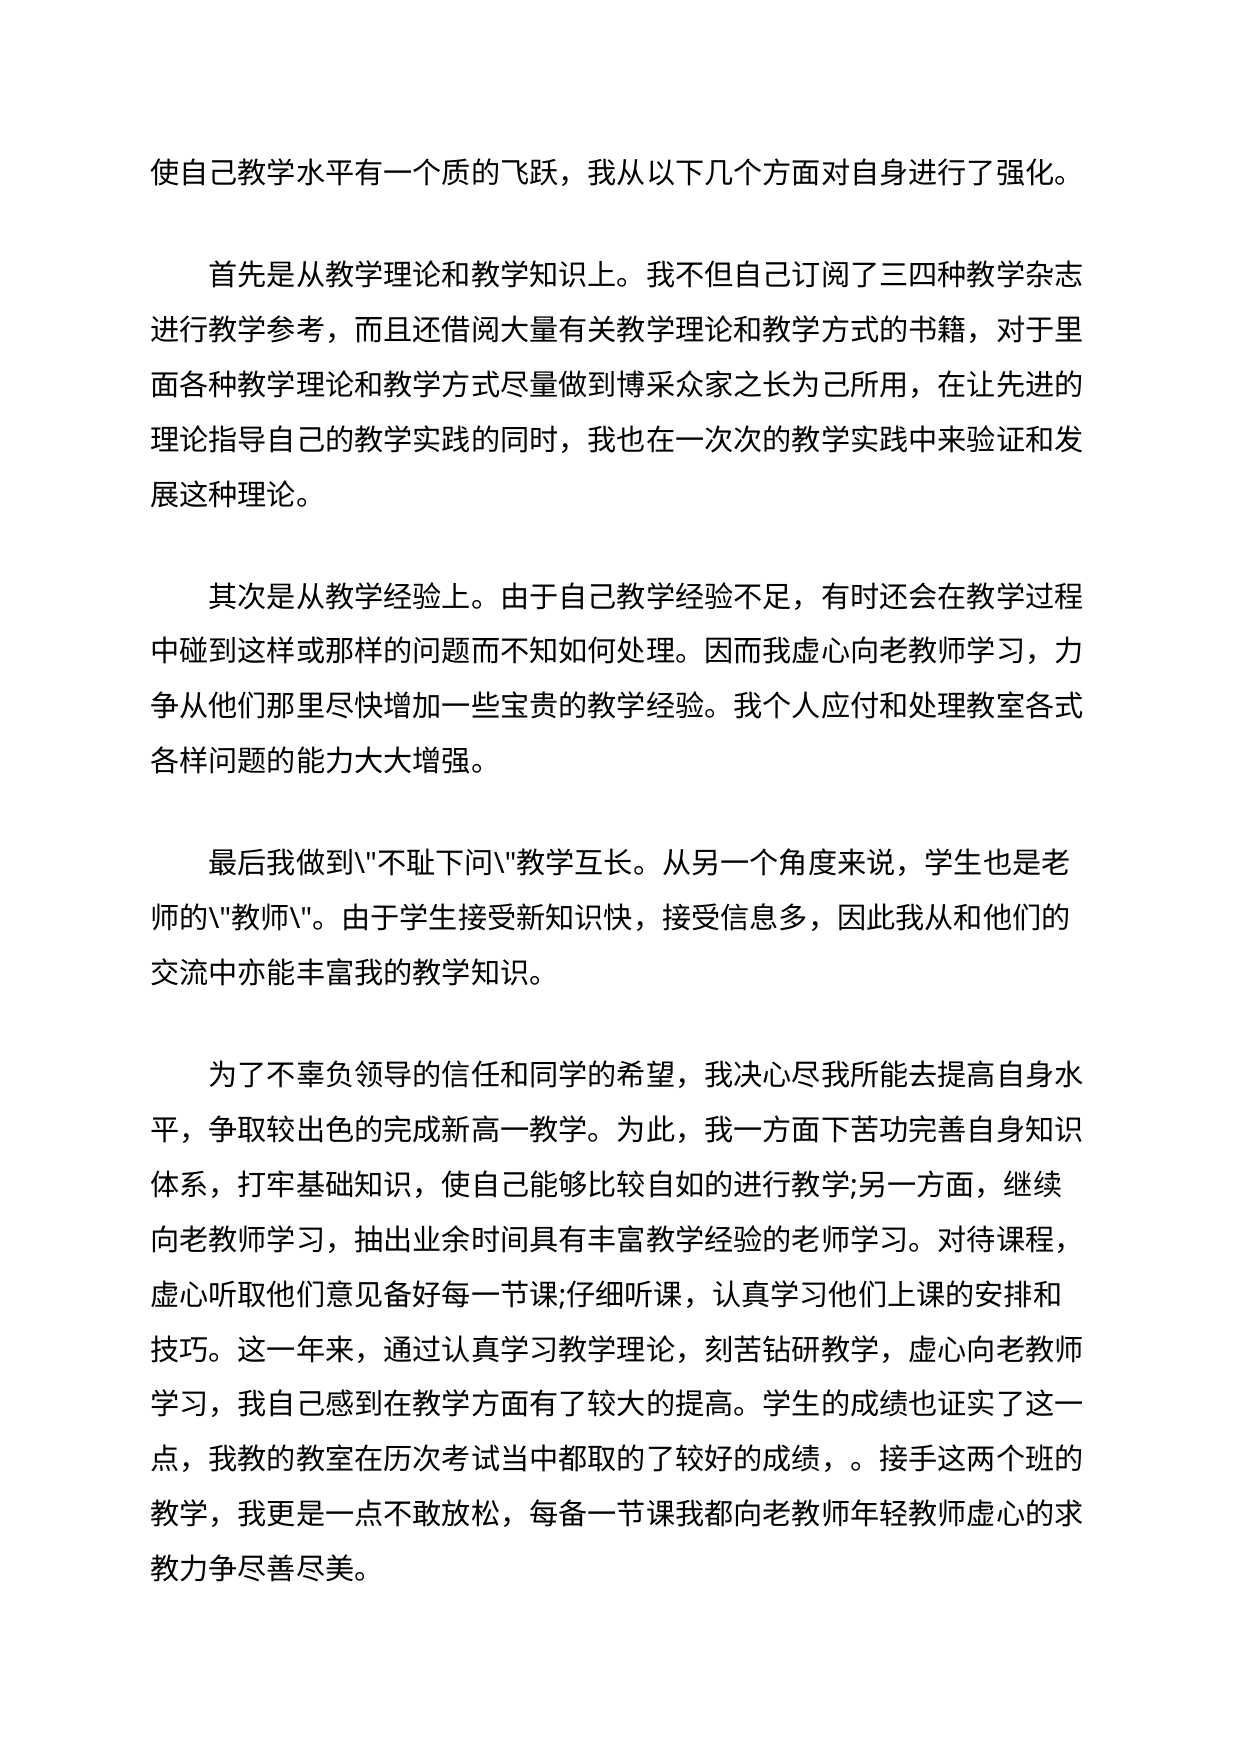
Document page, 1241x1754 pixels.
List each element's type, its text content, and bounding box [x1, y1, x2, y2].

text 最后我做到\"不耻下问\"教学互长。从另一个角度来说，学生也是老师的\"教师\"。由于学生接受新知识快，接受信息多，因此我从和他们的交流中亦能丰富我的教学知识。 [150, 839, 1090, 992]
text 为了不辜负领导的信任和同学的希望，我决心尽我所能去提高自身水平，争取较出色的完成新高一教学。为此，我一方面下苦功完善自身知识体系，打牢基础知识，使自己能够比较自如的进行教学;另一方面，继续向老教师学习，抽出业余时间具有丰富教学经验的老师学习。对待课程，虚心听取他们意见备好每一节课;仔细听课，认真学习他们上课的安排和技巧。这一年来，通过认真学习教学理论，刻苦钻研教学，虚心向老教师学习，我自己感到在教学方面有了较大的提高。学生的成绩也证实了这一点，我教的教室在历次考试当中都取的了较好的成绩，。接手这两个班的教学，我更是一点不敢放松，每备一节课我都向老教师年轻教师虚心的求教力争尽善尽美。 [150, 1051, 1090, 1588]
text 首先是从教学理论和教学知识上。我不但自己订阅了三四种教学杂志进行教学参考，而且还借阅大量有关教学理论和教学方式的书籍，对于里面各种教学理论和教学方式尽量做到博采众家之长为己所用，在让先进的理论指导自己的教学实践的同时，我也在一次次的教学实践中来验证和发展这种理论。 [150, 252, 1090, 514]
text 其次是从教学经验上。由于自己教学经验不足，有时还会在教学过程中碰到这样或那样的问题而不知如何处理。因而我虚心向老教师学习，力争从他们那里尽快增加一些宝贵的教学经验。我个人应付和处理教室各式各样问题的能力大大增强。 [150, 573, 1090, 780]
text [150, 150, 1090, 192]
